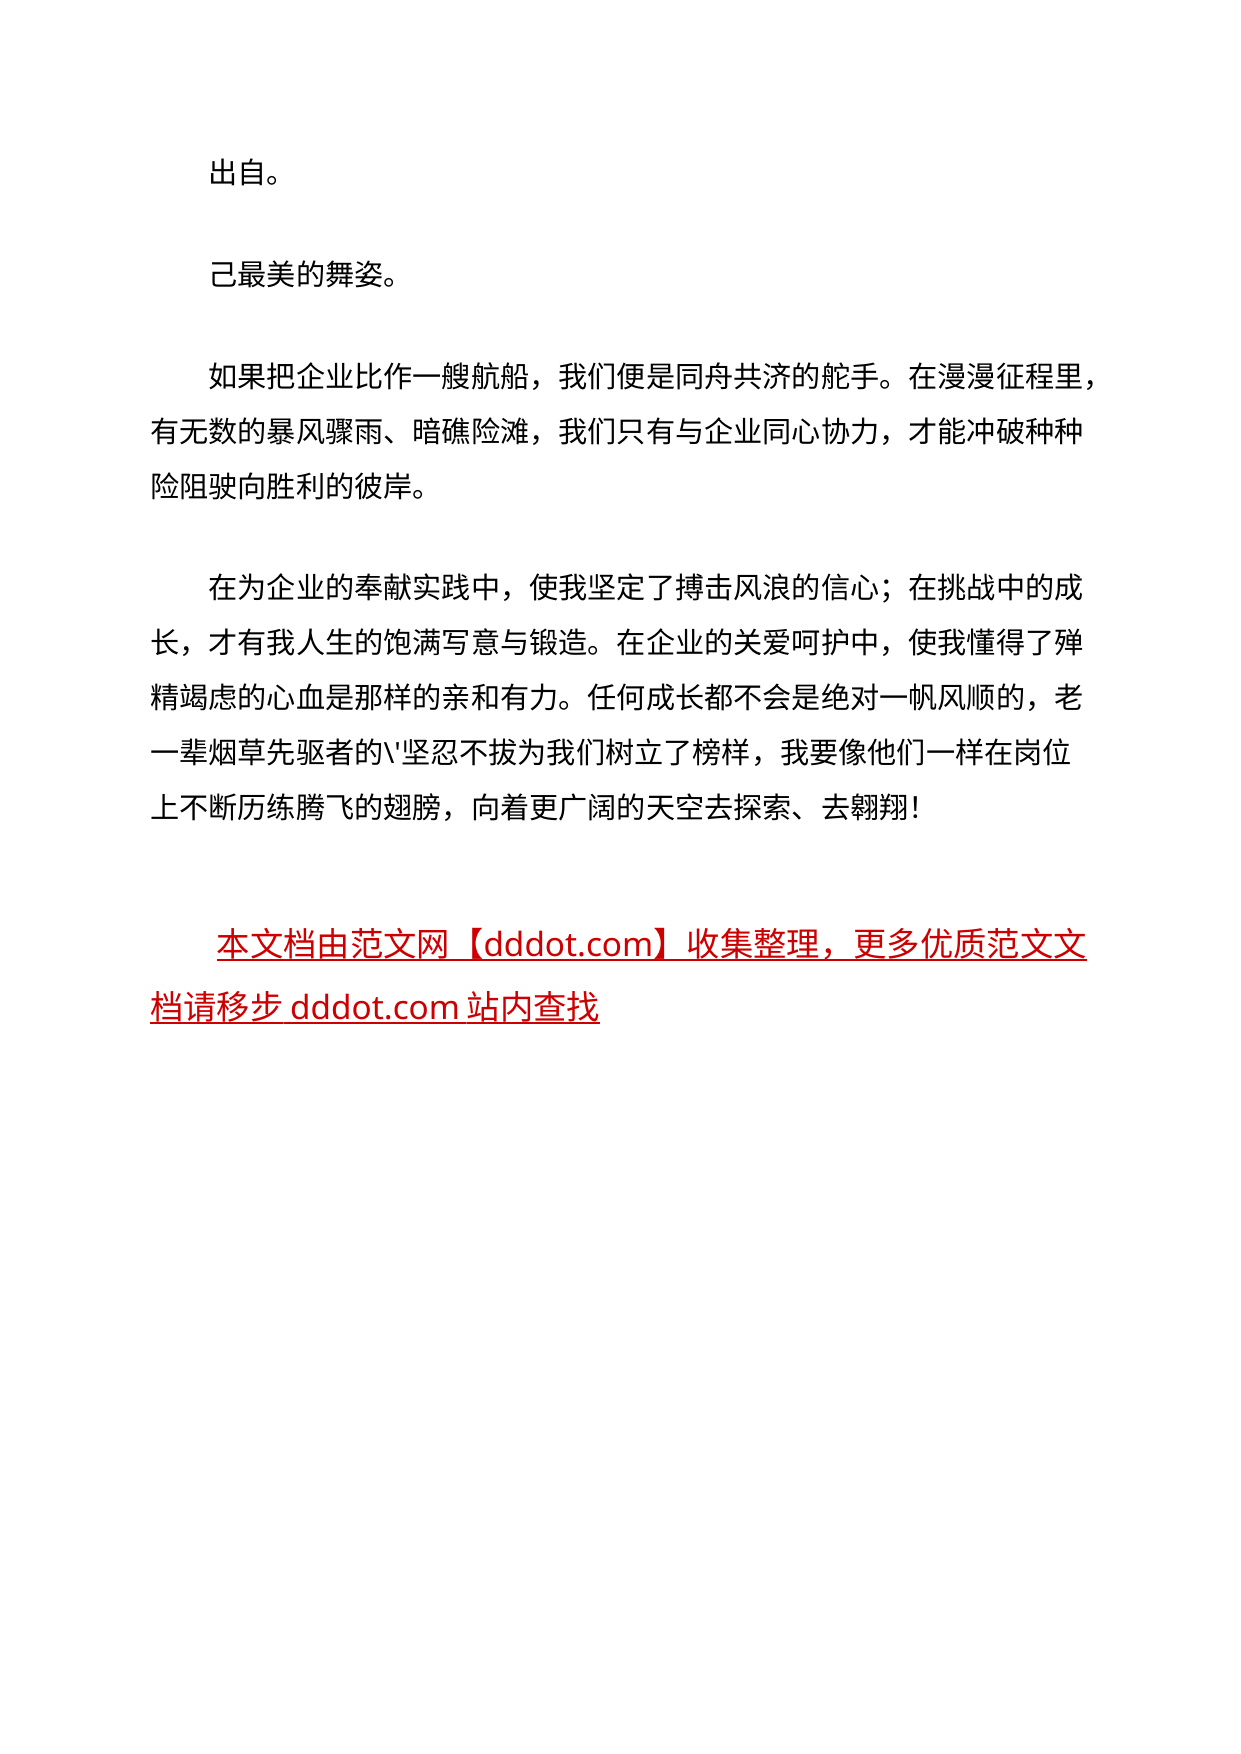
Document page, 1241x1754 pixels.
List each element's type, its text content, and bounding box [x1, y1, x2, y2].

text 本文档由范文网【dddot.com】收集整理，更多优质范文文档请移步dddot.com站内查找 [150, 918, 1090, 1029]
text 在为企业的奉献实践中，使我坚定了搏击风浪的信心；在挑战中的成长，才有我人生的饱满写意与锻造。在企业的关爱呵护中，使我懂得了殚精竭虑的心血是那样的亲和有力。任何成长都不会是绝对一帆风顺的，老一辈烟草先驱者的\'坚忍不拔为我们树立了榜样，我要像他们一样在岗位上不断历练腾飞的翅膀，向着更广阔的天空去探索、去翱翔！ [150, 565, 1090, 827]
text 出自。 [150, 150, 1090, 192]
text 己最美的舞姿。 [150, 252, 1090, 294]
text 如果把企业比作一艘航船，我们便是同舟共济的舵手。在漫漫征程里，有无数的暴风骤雨、暗礁险滩，我们只有与企业同心协力，才能冲破种种险阻驶向胜利的彼岸。 [150, 353, 1090, 506]
